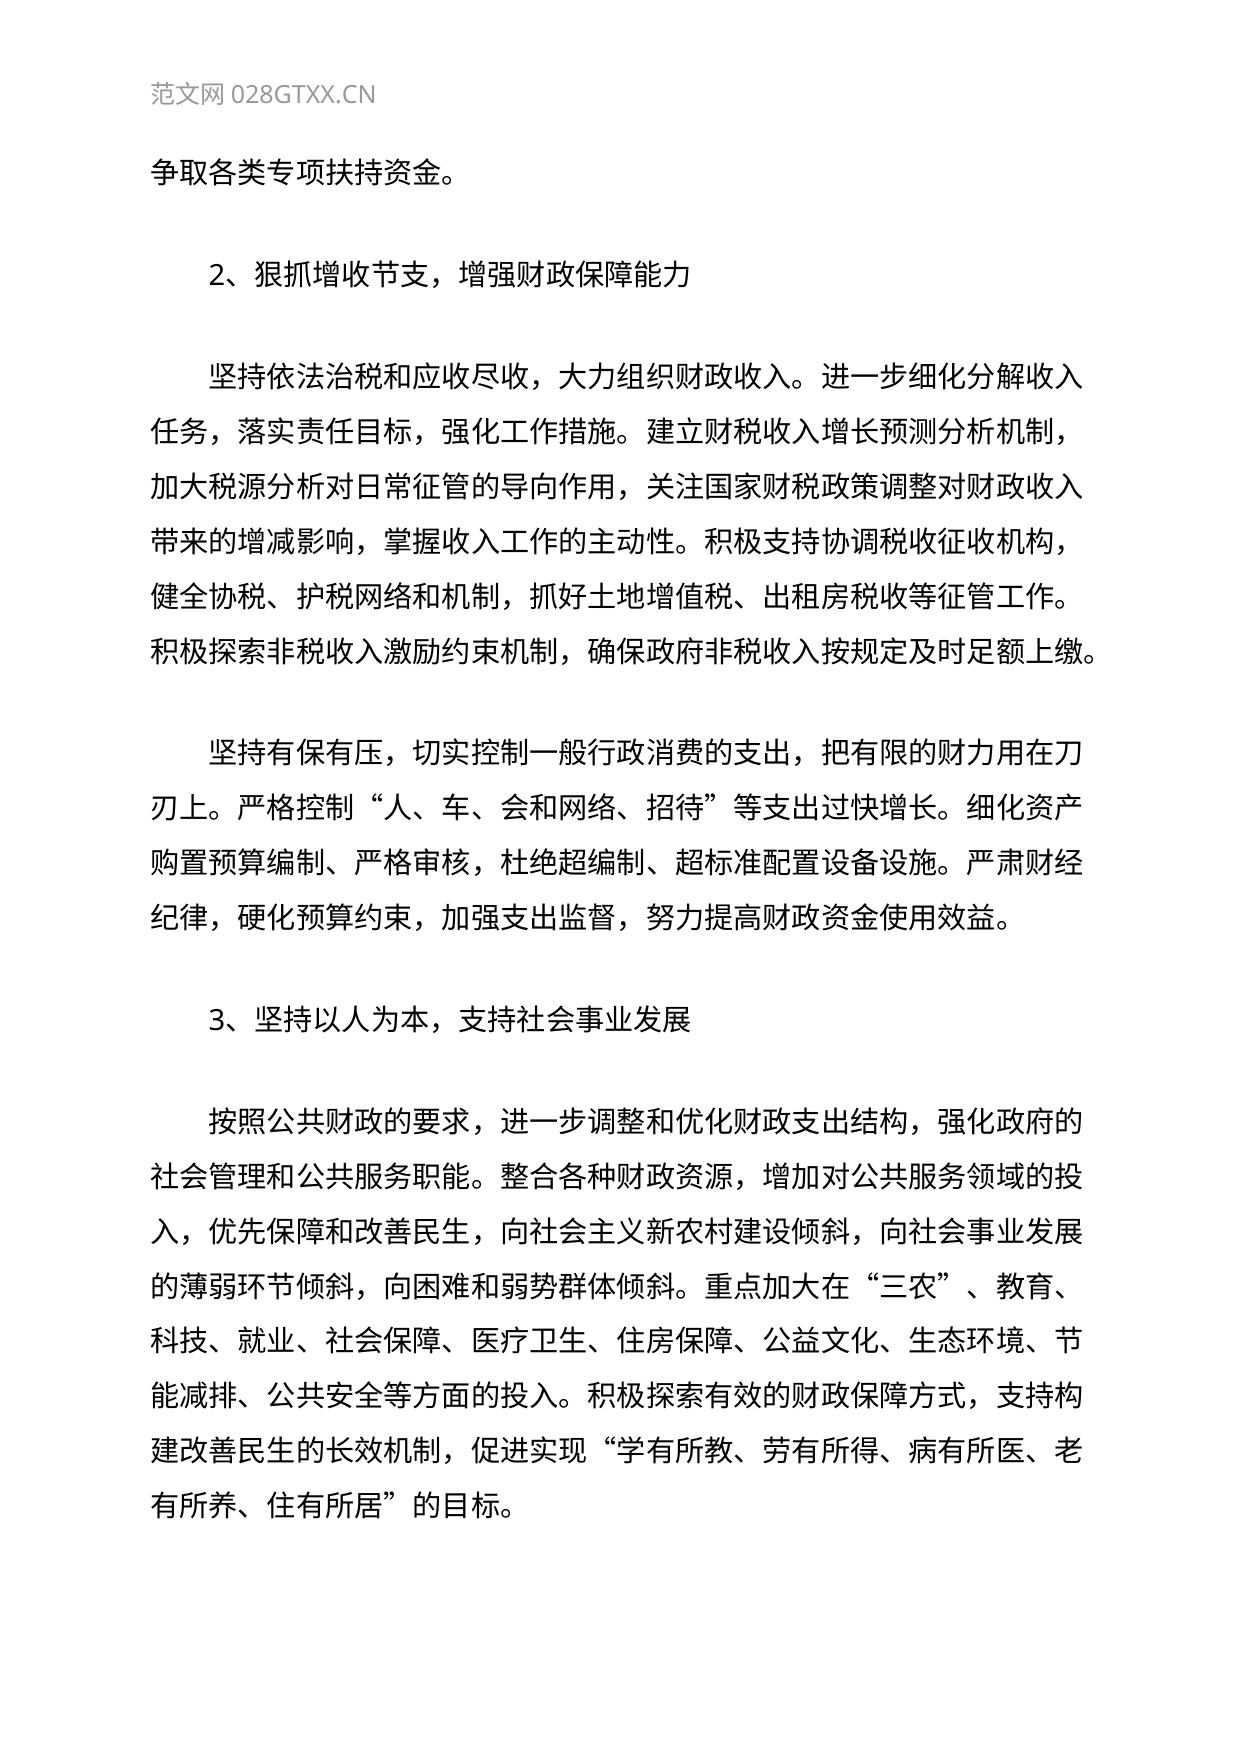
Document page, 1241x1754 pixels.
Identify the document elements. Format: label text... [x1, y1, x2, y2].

text 按照公共财政的要求，进一步调整和优化财政支出结构，强化政府的社会管理和公共服务职能。整合各种财政资源，增加对公共服务领域的投入，优先保障和改善民生，向社会主义新农村建设倾斜，向社会事业发展的薄弱环节倾斜，向困难和弱势群体倾斜。重点加大在“三农”、教育、科技、就业、社会保障、医疗卫生、住房保障、公益文化、生态环境、节能减排、公共安全等方面的投入。积极探索有效的财政保障方式，支持构建改善民生的长效机制，促进实现“学有所教、劳有所得、病有所医、老有所养、住有所居”的目标。 [150, 1098, 1090, 1525]
text 3、坚持以人为本，支持社会事业发展 [150, 996, 1090, 1039]
text 2、狠抓增收节支，增强财政保障能力 [150, 252, 1090, 294]
text 坚持有保有压，切实控制一般行政消费的支出，把有限的财力用在刀刃上。严格控制“人、车、会和网络、招待”等支出过快增长。细化资产购置预算编制、严格审核，杜绝超编制、超标准配置设备设施。严肃财经纪律，硬化预算约束，加强支出监督，努力提高财政资金使用效益。 [150, 730, 1090, 937]
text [150, 150, 1090, 192]
text 坚持依法治税和应收尽收，大力组织财政收入。进一步细化分解收入任务，落实责任目标，强化工作措施。建立财税收入增长预测分析机制，加大税源分析对日常征管的导向作用，关注国家财税政策调整对财政收入带来的增减影响，掌握收入工作的主动性。积极支持协调税收征收机构，健全协税、护税网络和机制，抓好土地增值税、出租房税收等征管工作。积极探索非税收入激励约束机制，确保政府非税收入按规定及时足额上缴。 [150, 354, 1090, 671]
